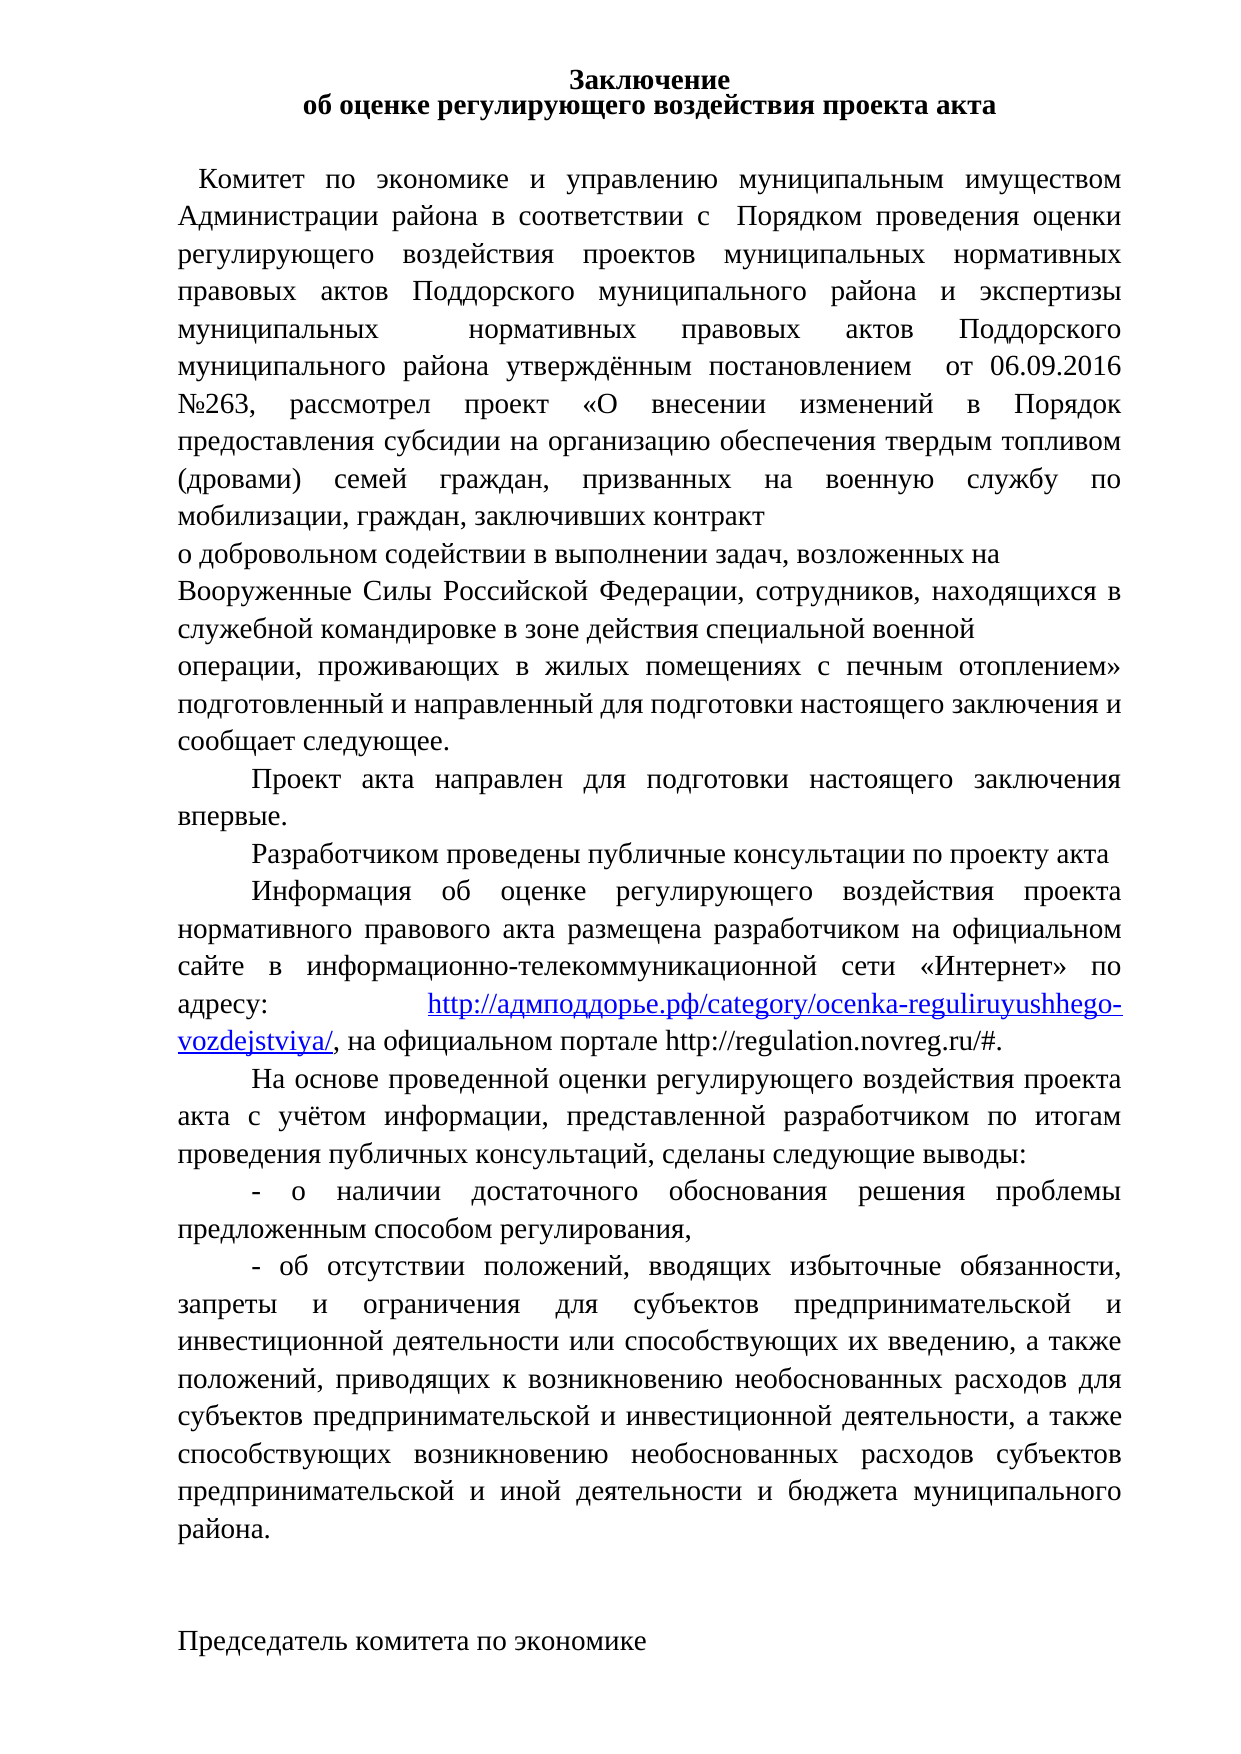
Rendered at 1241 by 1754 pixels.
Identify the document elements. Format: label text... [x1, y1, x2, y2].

text - о наличии достаточного обоснования решения проблемы предложенным способом регулирования, [177, 1169, 1122, 1244]
text Заключение [177, 69, 1122, 94]
text На основе проведенной оценки регулирующего воздействия проекта акта с учётом информации, представленной разработчиком по итогам проведения публичных консультаций, сделаны следующие выводы: [177, 1057, 1122, 1169]
text Разработчиком проведены публичные консультации по проекту акта [177, 832, 1122, 869]
text Проект акта направлен для подготовки настоящего заключения впервые. [177, 757, 1122, 832]
text об оценке регулирующего воздействия проекта акта [177, 94, 1122, 119]
text о добровольном содействии в выполнении задач, возложенных на [177, 532, 1122, 569]
text - об отсутствии положений, вводящих избыточные обязанности, запреты и ограничения для субъектов предпринимательской и инвестиционной деятельности или способствующих их введению, а также положений, приводящих к возникновению необоснованных расходов для субъектов предпринимательской и инвестиционной деятельности, а также способствующих возникновению необоснованных расходов субъектов предпринимательской и иной деятельности и бюджета муниципального района. [177, 1244, 1122, 1544]
text Председатель комитета по экономике [177, 1619, 1122, 1657]
text Комитет по экономике и управлению муниципальным имуществом Администрации района в соответствии с Порядком проведения оценки регулирующего воздействия проектов муниципальных нормативных правовых актов Поддорского муниципального района и экспертизы муниципальных нормативных правовых актов Поддорского муниципального района утверждённым постановлением от 06.09.2016 №263, рассмотрел проект «О внесении изменений в Порядок предоставления субсидии на организацию обеспечения твердым топливом (дровами) семей граждан, призванных на военную службу по мобилизации, граждан, заключивших контракт [177, 157, 1122, 532]
text Вооруженные Силы Российской Федерации, сотрудников, находящихся в служебной командировке в зоне действия специальной военной [177, 569, 1122, 644]
text Информация об оценке регулирующего воздействия проекта нормативного правового акта размещена разработчиком на официальном сайте в информационно-телекоммуникационной сети «Интернет» по адресу: http://адмподдорье.рф/category/ocenka-reguliruyushhego-vozdejstviya/, на официальном портале http://regulation.novreg.ru/#. [177, 869, 1122, 1057]
text операции, проживающих в жилых помещениях с печным отоплением» подготовленный и направленный для подготовки настоящего заключения и сообщает следующее. [177, 644, 1122, 757]
